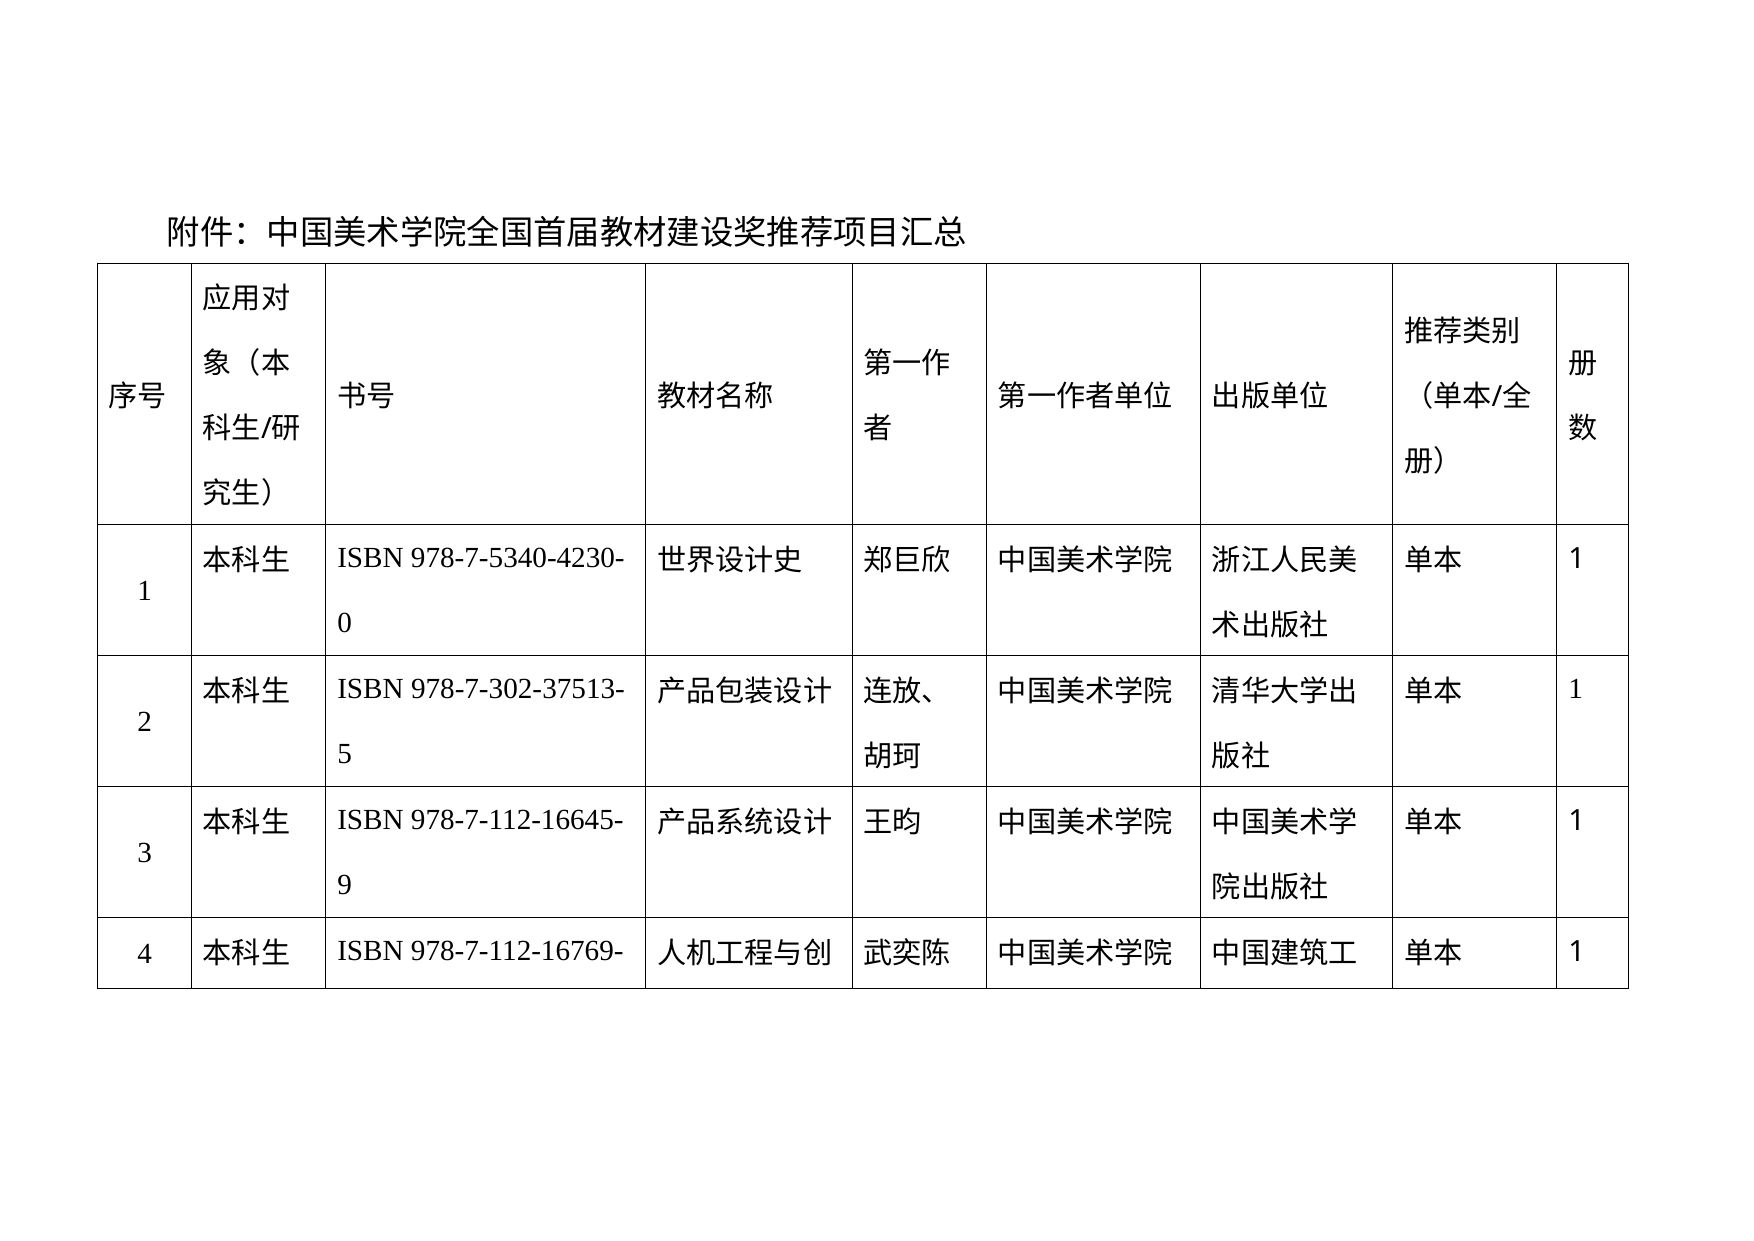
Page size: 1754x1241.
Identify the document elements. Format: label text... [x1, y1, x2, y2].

table_cell 本科生 [192, 787, 325, 917]
table_header 教材名称 [646, 264, 852, 524]
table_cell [326, 918, 645, 988]
table_cell 1 [98, 525, 191, 655]
text 附件：中国美术学院全国首届教材建设奖推荐项目汇总 [150, 198, 1604, 263]
table_cell 中国美术学院 [987, 918, 1200, 988]
table_header 序号 [98, 264, 191, 524]
table_cell 3 [98, 787, 191, 917]
table_cell 王昀 [853, 787, 986, 917]
table_cell ISBN 978-7-112-16645-9 [326, 787, 645, 917]
table_header 册数 [1557, 264, 1628, 524]
table_cell 本科生 [192, 525, 325, 655]
table_cell 单本 [1393, 656, 1556, 786]
table_header 应用对象（本科生/研究生） [192, 264, 325, 524]
table_cell 郑巨欣 [853, 525, 986, 655]
table_cell 2 [98, 656, 191, 786]
table_cell 中国美术学院出版社 [1201, 787, 1392, 917]
table_cell 本科生 [192, 918, 325, 988]
table_cell 产品系统设计 [646, 787, 852, 917]
table_cell 浙江人民美术出版社 [1201, 525, 1392, 655]
table_cell 本科生 [192, 656, 325, 786]
table_cell 单本 [1393, 918, 1556, 988]
table_header 出版单位 [1201, 264, 1392, 524]
table_cell 单本 [1393, 525, 1556, 655]
table_cell ISBN 978-7-5340-4230-0 [326, 525, 645, 655]
table_header 推荐类别 （单本/全册） [1393, 264, 1556, 524]
table_cell 人机工程与创新 [646, 918, 852, 988]
table_cell 1 [1557, 656, 1628, 786]
table_cell 单本 [1393, 787, 1556, 917]
table_cell 中国美术学院 [987, 656, 1200, 786]
table_cell 1 [1557, 787, 1628, 917]
table_cell 产品包装设计 [646, 656, 852, 786]
table_header 书号 [326, 264, 645, 524]
table_cell 1 [1557, 525, 1628, 655]
table_cell 世界设计史 [646, 525, 852, 655]
table_cell 4 [98, 918, 191, 988]
table_cell 1 [1557, 918, 1628, 988]
table_cell ISBN 978-7-302-37513-5 [326, 656, 645, 786]
table_cell 清华大学出版社 [1201, 656, 1392, 786]
table_header 第一作者单位 [987, 264, 1200, 524]
table_cell 武奕陈 [853, 918, 986, 988]
table_cell 中国美术学院 [987, 787, 1200, 917]
table_header 第一作者 [853, 264, 986, 524]
table_cell 中国美术学院 [987, 525, 1200, 655]
table_cell 连放、胡珂 [853, 656, 986, 786]
table_cell 中国建筑工业出版社 [1201, 918, 1392, 988]
